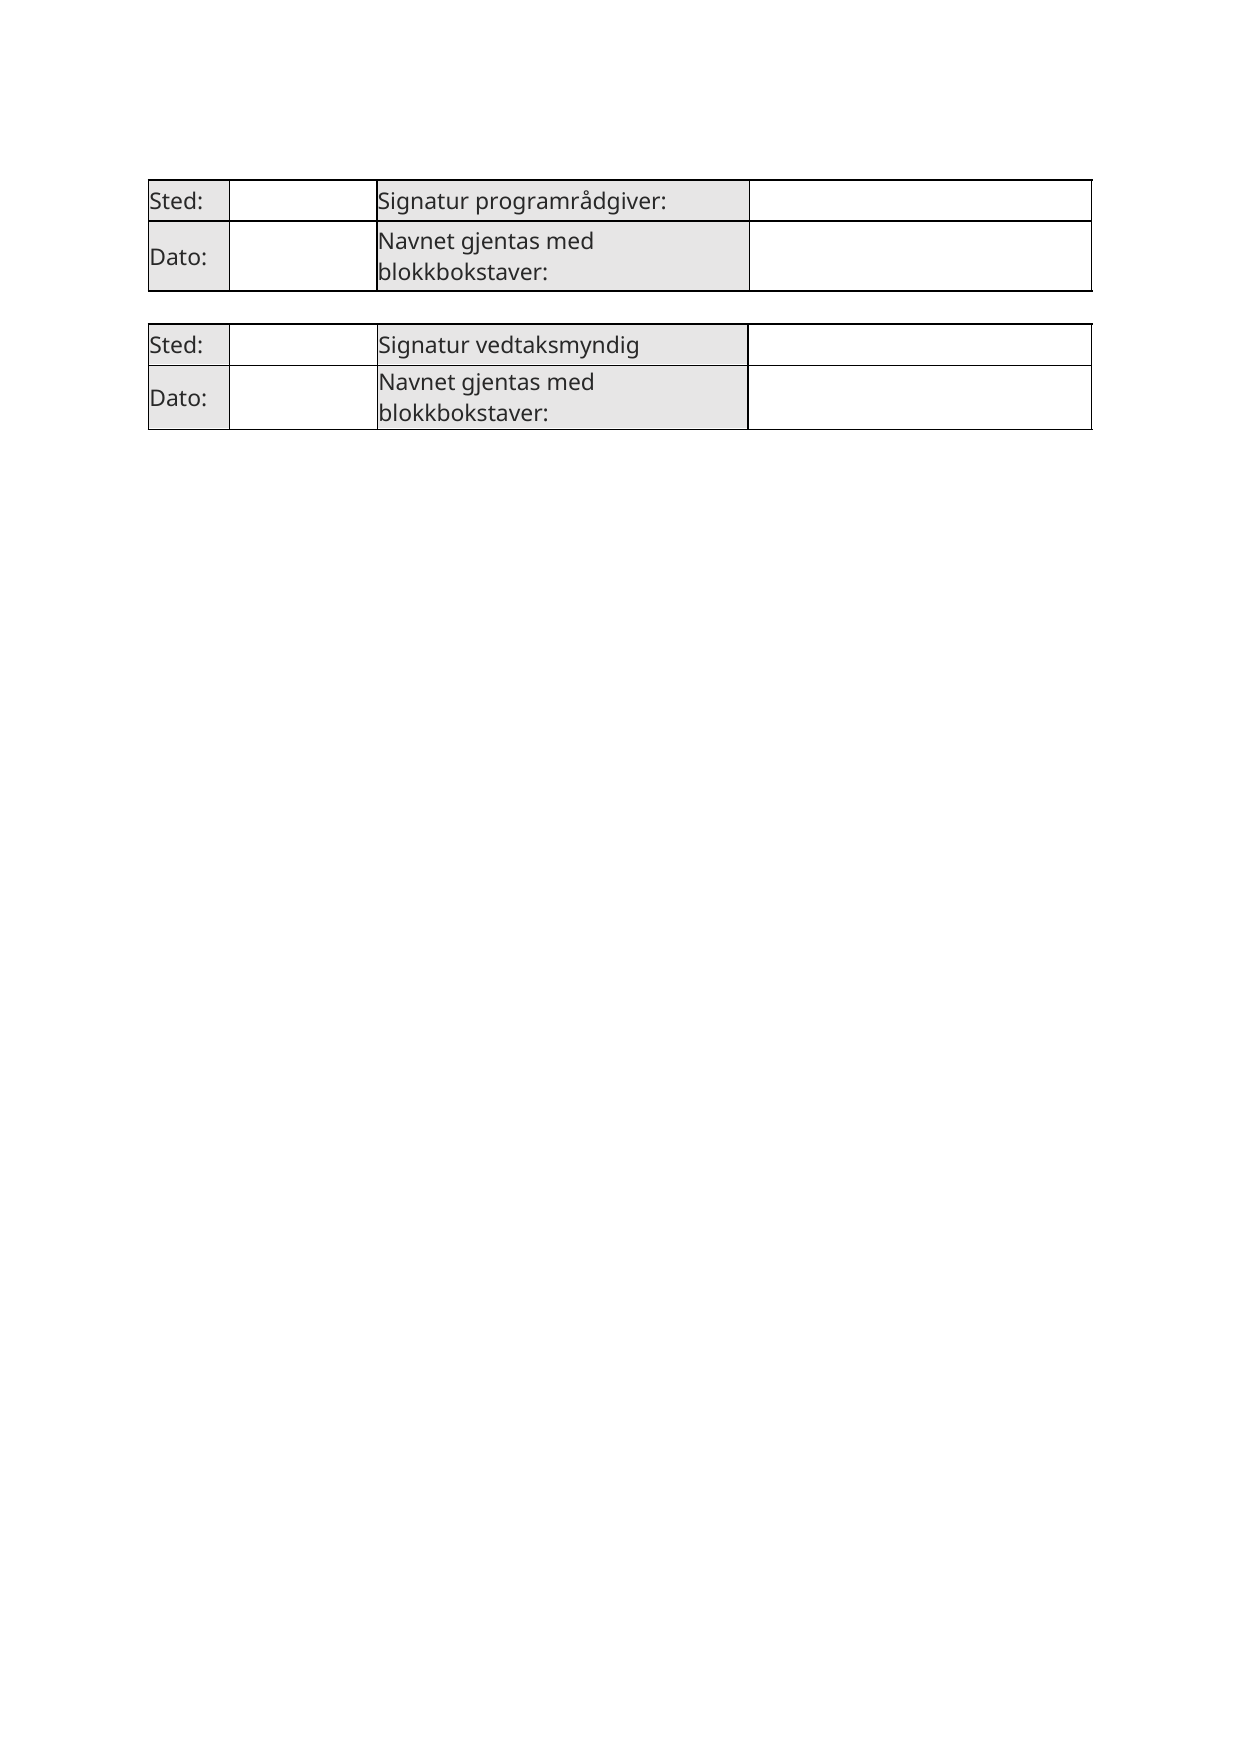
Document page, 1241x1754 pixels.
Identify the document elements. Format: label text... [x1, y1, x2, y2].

table_header [750, 181, 1091, 220]
table_header Sted: [149, 325, 229, 364]
table_cell [749, 366, 1091, 428]
table_cell Dato: [149, 366, 229, 428]
table_header [230, 181, 376, 220]
table_header Signatur programrådgiver: [378, 181, 749, 220]
table_header Signatur vedtaksmyndig [378, 325, 747, 364]
table_cell [230, 366, 377, 428]
table_cell [750, 222, 1091, 290]
table_cell Dato: [149, 222, 229, 290]
table_cell Navnet gjentas med blokkbokstaver: [378, 366, 747, 428]
table_header Sted: [149, 181, 229, 220]
table_cell Navnet gjentas med blokkbokstaver: [378, 222, 749, 290]
table_header [749, 325, 1091, 364]
table_header [230, 325, 377, 364]
table_cell [230, 222, 376, 290]
